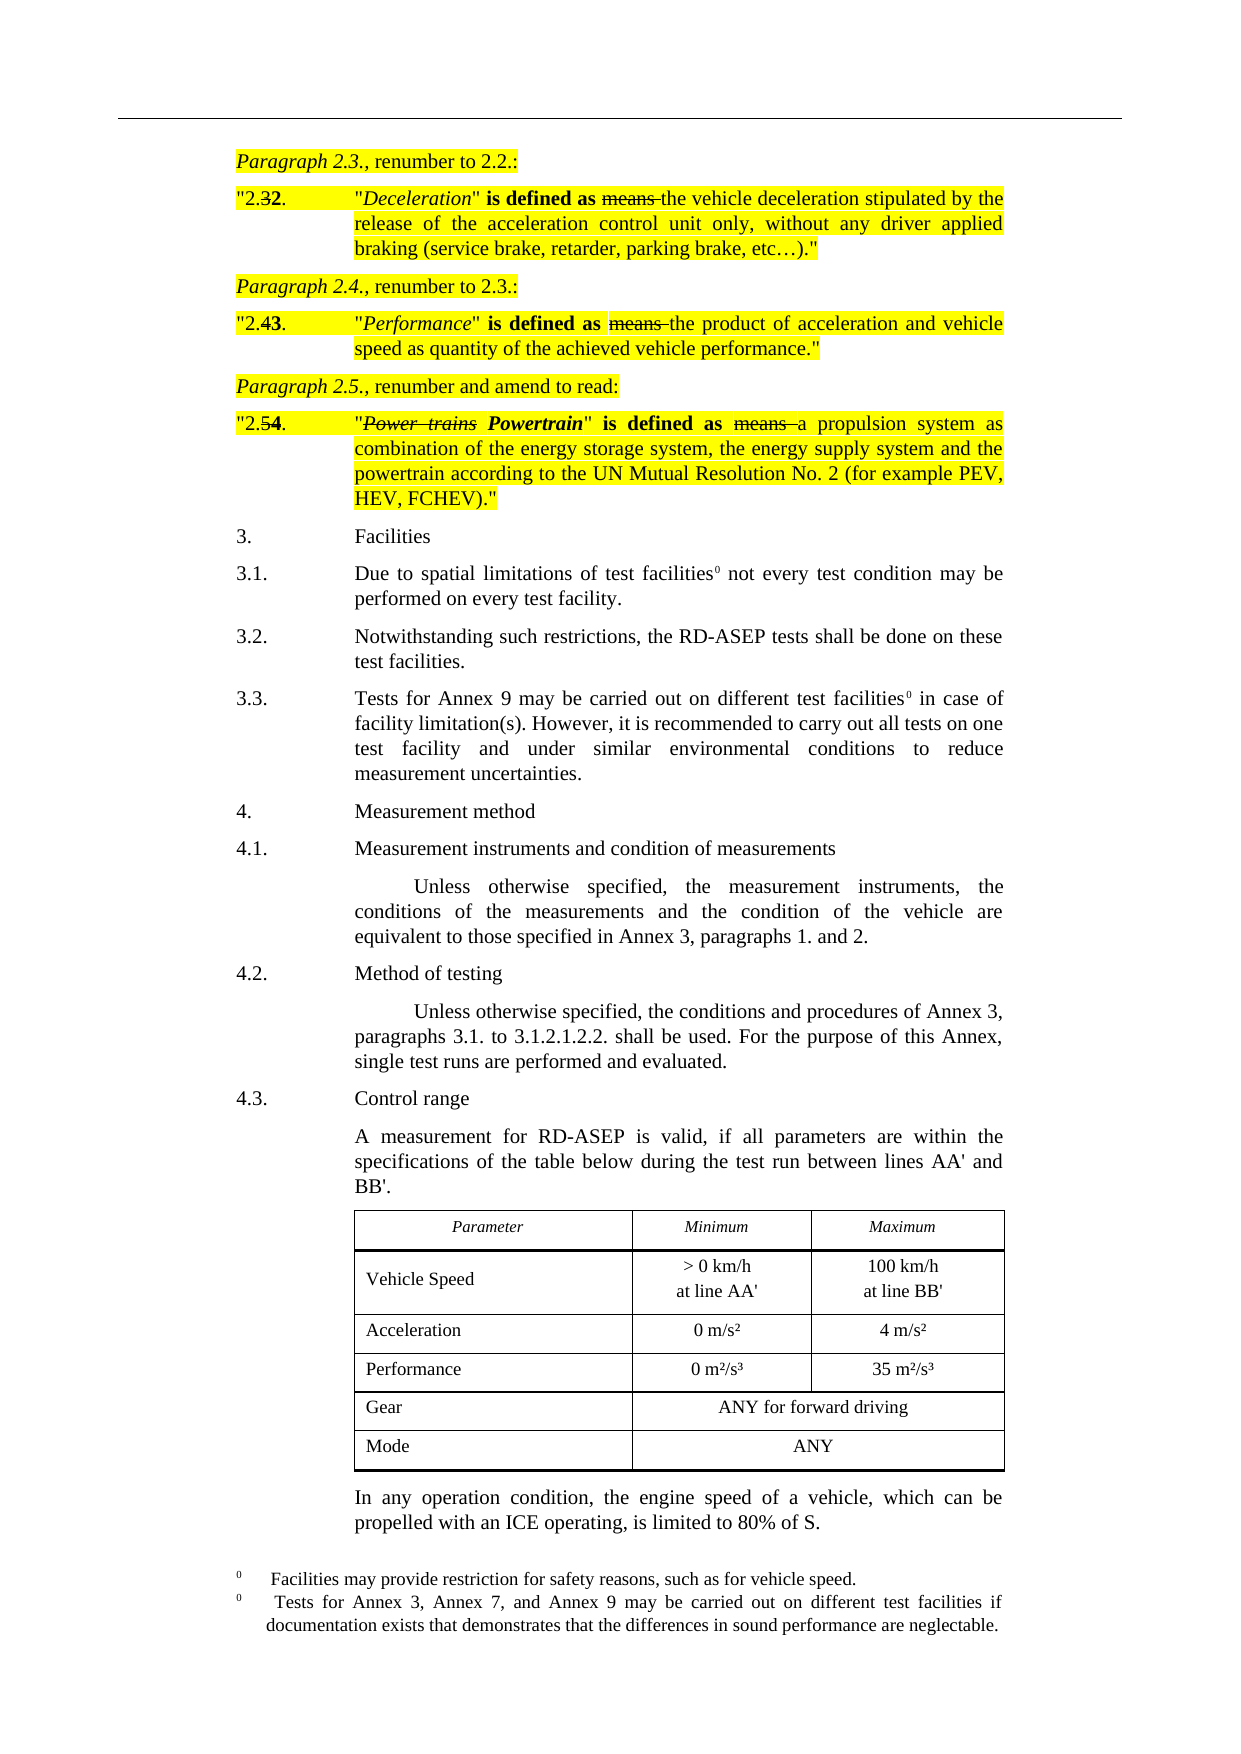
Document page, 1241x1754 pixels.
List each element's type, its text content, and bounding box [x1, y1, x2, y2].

text Unless otherwise specified, the conditions and procedures of Annex 3, paragraphs 3.1. to 3.1.2.1.2.2. shall be used. For the purpose of this Annex, single test runs are performed and evaluated. [354, 998, 1004, 1073]
text "2.54. "Power trains Powertrain" is defined as means a propulsion system as combination of the energy storage system, the energy supply system and the powertrain according to the UN Mutual Resolution No. 2 (for example PEV, HEV, FCHEV)." [236, 410, 1004, 510]
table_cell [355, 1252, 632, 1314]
text "2.32. "Deceleration" is defined as means the vehicle deceleration stipulated by the release of the acceleration control unit only, without any driver applied braking (service brake, retarder, parking brake, etc…)." [236, 210, 1004, 260]
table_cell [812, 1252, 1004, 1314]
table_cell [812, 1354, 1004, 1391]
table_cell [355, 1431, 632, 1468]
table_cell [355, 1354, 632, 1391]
text Paragraph 2.5., renumber and amend to read: [236, 373, 1004, 398]
text Unless otherwise specified, the measurement instruments, the conditions of the measurements and the condition of the vehicle are equivalent to those specified in Annex 3, paragraphs 1. and 2. [354, 873, 1004, 948]
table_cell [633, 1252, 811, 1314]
text A measurement for RD-ASEP is valid, if all parameters are within the specifications of the table below during the test run between lines AA' and BB'. [354, 1123, 1004, 1198]
text Paragraph 2.4., renumber to 2.3.: [236, 273, 1004, 298]
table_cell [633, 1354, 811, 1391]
text "2.43. "Performance" is defined as means the product of acceleration and vehicle speed as quantity of the achieved vehicle performance." [236, 325, 1004, 360]
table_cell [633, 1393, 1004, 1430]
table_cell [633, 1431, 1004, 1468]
text 3.2. Notwithstanding such restrictions, the RD-ASEP tests shall be done on these test facilities. [236, 623, 1004, 673]
text 4.3. Control range [236, 1085, 1004, 1110]
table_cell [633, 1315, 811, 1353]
text In any operation condition, the engine speed of a vehicle, which can be propelled with an ICE operating, is limited to 80% of S. [354, 1484, 1004, 1534]
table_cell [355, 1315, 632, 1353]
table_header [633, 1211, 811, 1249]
text 4.1. Measurement instruments and condition of measurements [236, 835, 1004, 860]
text 4.2. Method of testing [236, 960, 1004, 985]
text 3.3. Tests for Annex 9 may be carried out on different test facilities in case of facility limitation(s). However, it is recommended to carry out all tests on one test facility and under similar environmental conditions to reduce measurement uncertainties. [236, 685, 1004, 785]
text Paragraph 2.3., renumber to 2.2.: [236, 148, 1004, 173]
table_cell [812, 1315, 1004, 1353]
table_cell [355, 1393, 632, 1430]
text 3.1. Due to spatial limitations of test facilities not every test condition may be performed on every test facility. [236, 560, 1004, 610]
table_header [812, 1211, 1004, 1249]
text 4. Measurement method [236, 798, 1004, 823]
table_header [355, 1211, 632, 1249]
text 3. Facilities [236, 523, 1004, 548]
